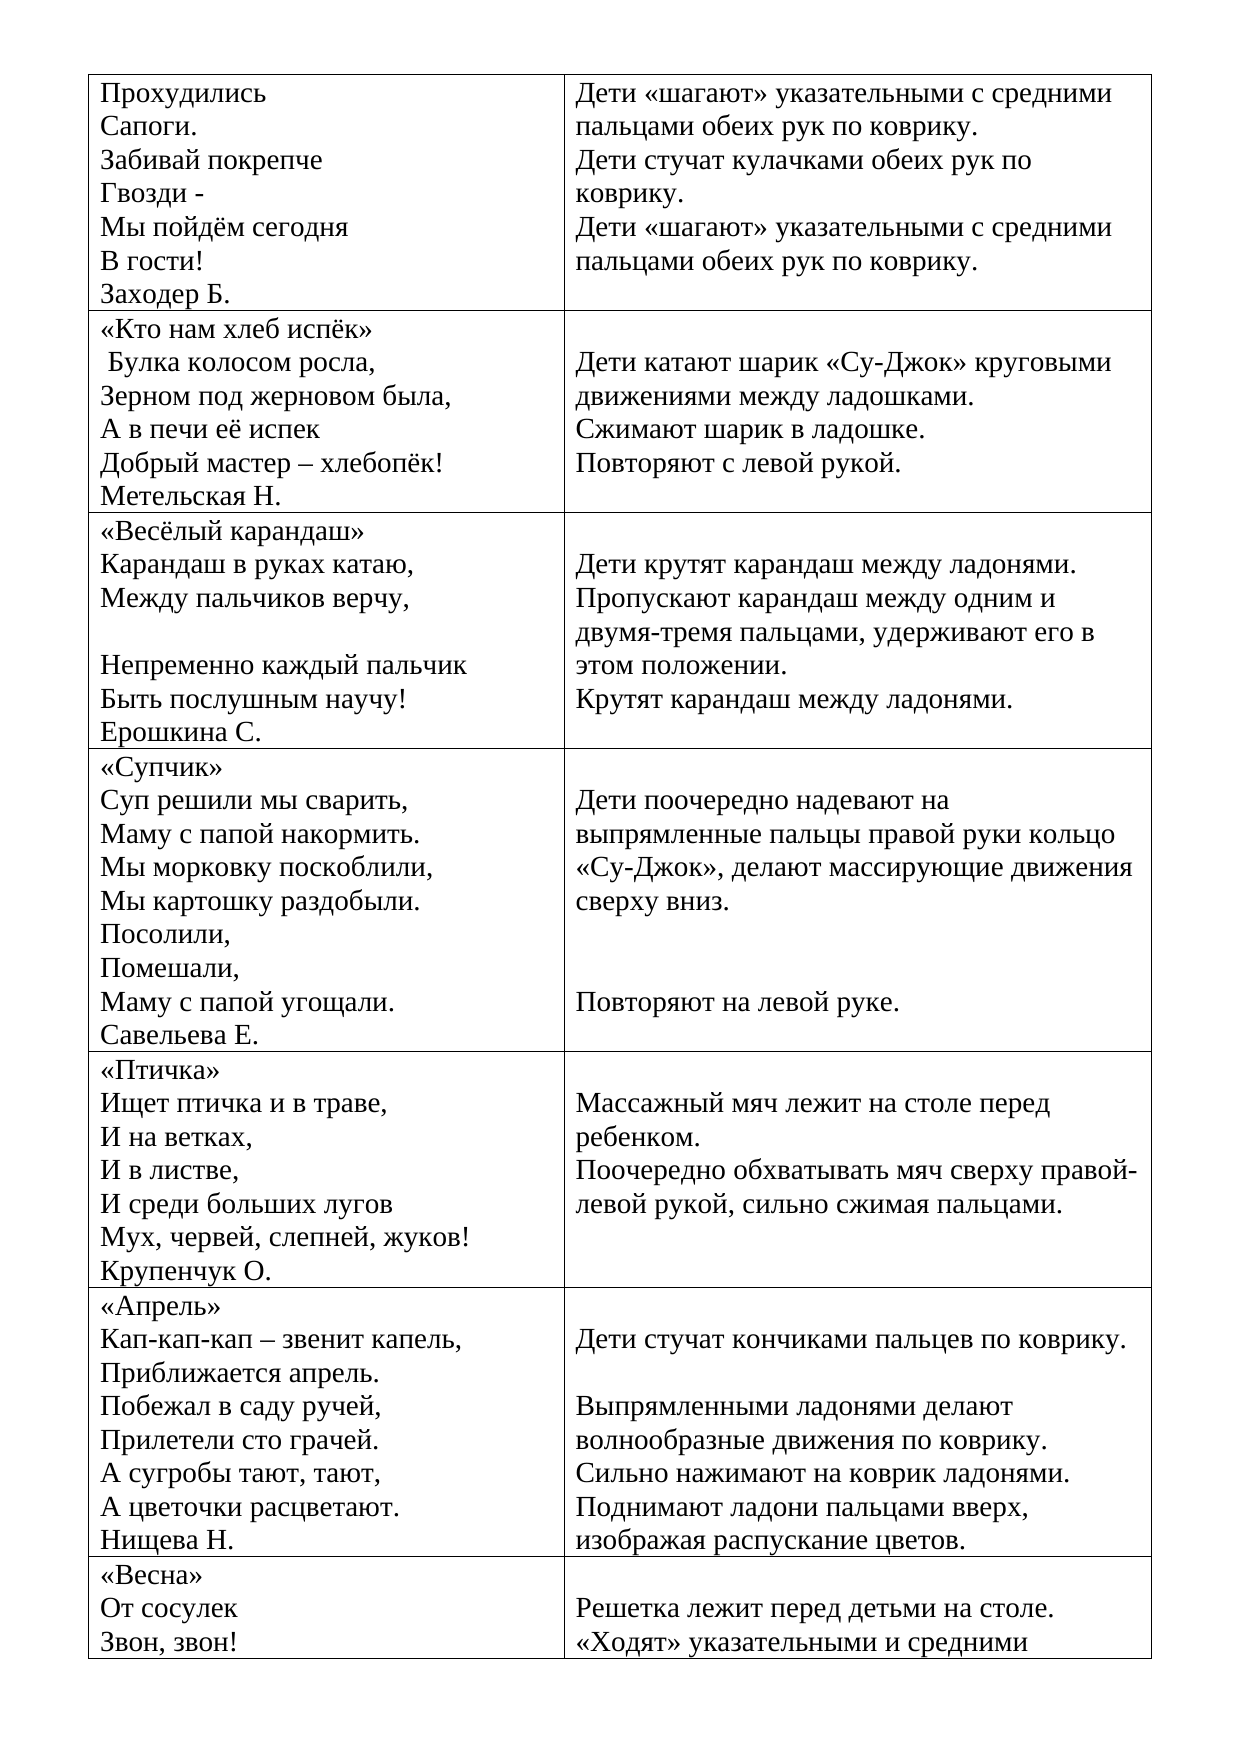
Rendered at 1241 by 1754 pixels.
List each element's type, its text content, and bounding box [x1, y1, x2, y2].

table_cell Дети крутят карандаш между ладонями. Пропускают карандаш между одним и двумя-тремя пальцами, удерживают его в этом положении. Крутят карандаш между ладонями. [565, 513, 1151, 748]
table_cell «Кто нам хлеб испёк» Булка колосом росла, Зерном под жерновом была, А в печи её испек Добрый мастер – хлебопёк! Метельская Н. [89, 311, 564, 512]
table_cell Дети катают шарик «Су-Джок» круговыми движениями между ладошками. Сжимают шарик в ладошке. Повторяют с левой рукой. [565, 311, 1151, 512]
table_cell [89, 75, 564, 310]
table_cell Дети поочередно надевают на выпрямленные пальцы правой руки кольцо «Су-Джок», делают массирующие движения сверху вниз. Повторяют на левой руке. [565, 749, 1151, 1051]
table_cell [565, 1557, 1151, 1658]
table_cell Дети стучат кончиками пальцев по коврику. Выпрямленными ладонями делают волнообразные движения по коврику. Сильно нажимают на коврик ладонями. Поднимают ладони пальцами вверх, изображая распускание цветов. [565, 1288, 1151, 1556]
table_cell Массажный мяч лежит на столе перед ребенком. Поочередно обхватывать мяч сверху правой-левой рукой, сильно сжимая пальцами. [565, 1052, 1151, 1287]
table_cell «Супчик» Суп решили мы сварить, Маму с папой накормить. Мы морковку поскоблили, Мы картошку раздобыли. Посолили, Помешали, Маму с папой угощали. Савельева Е. [89, 749, 564, 1051]
table_cell «Птичка» Ищет птичка и в траве, И на ветках, И в листве, И среди больших лугов Мух, червей, слепней, жуков! Крупенчук О. [89, 1052, 564, 1287]
table_cell «Весёлый карандаш» Карандаш в руках катаю, Между пальчиков верчу, Непременно каждый пальчик Быть послушным научу! Ерошкина С. [89, 513, 564, 748]
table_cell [89, 1557, 564, 1658]
table_cell «Апрель» Кап-кап-кап – звенит капель, Приближается апрель. Побежал в саду ручей, Прилетели сто грачей. А сугробы тают, тают, А цветочки расцветают. Нищева Н. [89, 1288, 564, 1556]
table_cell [565, 75, 1151, 310]
